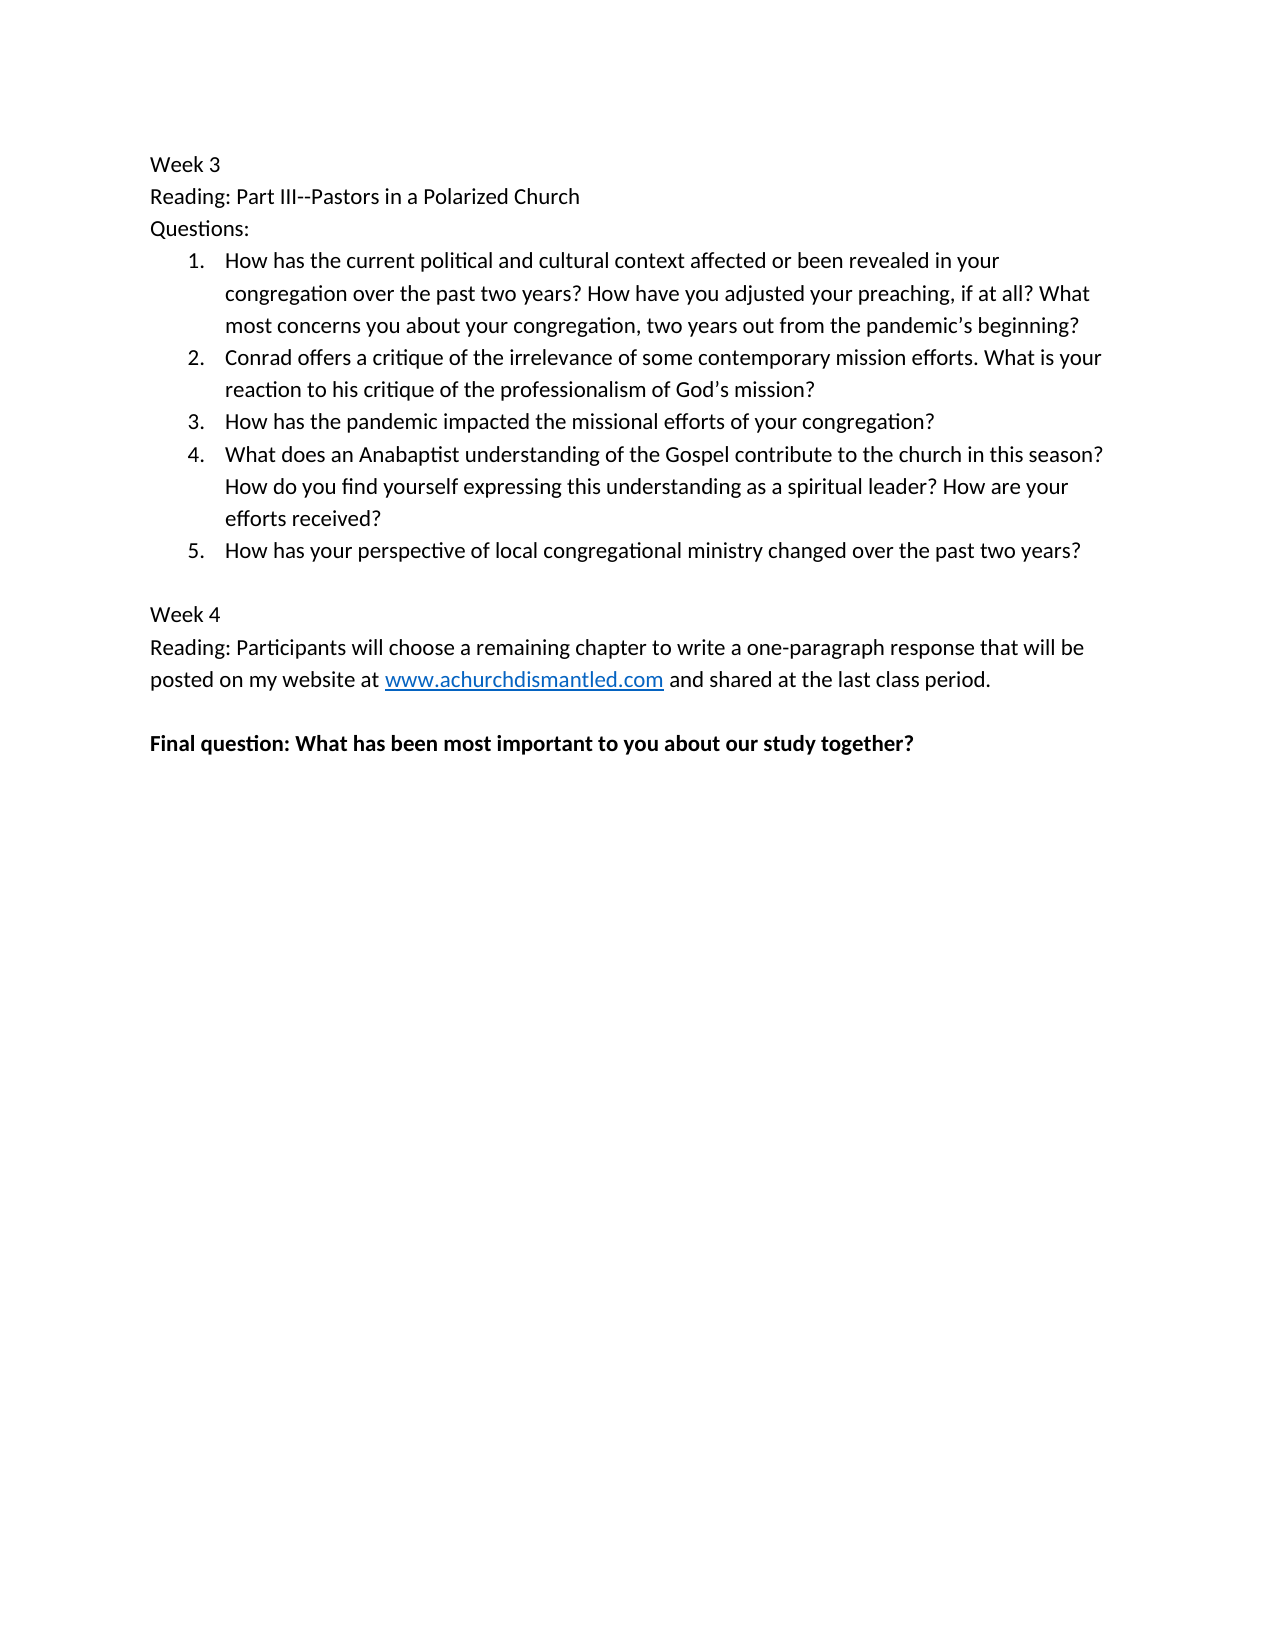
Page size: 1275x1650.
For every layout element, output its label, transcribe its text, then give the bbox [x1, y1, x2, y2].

list Conrad offers a critique of the irrelevance of some contemporary mission efforts. What is your reaction to his critique of the professionalism of God’s mission? [187, 343, 1125, 403]
list How has the pandemic impacted the missional efforts of your congregation? [187, 407, 1125, 436]
text Reading: Part III--Pastors in a Polarized Church [150, 182, 1125, 210]
list How has your perspective of local congregational ministry changed over the past two years? [187, 536, 1125, 564]
text Week 4 [150, 601, 1125, 629]
text Reading: Participants will choose a remaining chapter to write a one-paragraph response that will be posted on my website at www.achurchdismantled.com and shared at the last class period. [150, 633, 1125, 693]
list How has the current political and cultural context affected or been revealed in your congregation over the past two years? How have you adjusted your preaching, if at all? What most concerns you about your congregation, two years out from the pandemic’s beginning? [187, 247, 1125, 339]
list What does an Anabaptist understanding of the Gospel contribute to the church in this season? How do you find yourself expressing this understanding as a spiritual leader? How are your efforts received? [187, 440, 1125, 532]
text Week 3 [150, 150, 1125, 178]
text Questions: [150, 214, 1125, 242]
text Final question: What has been most important to you about our study together? [150, 729, 1125, 757]
